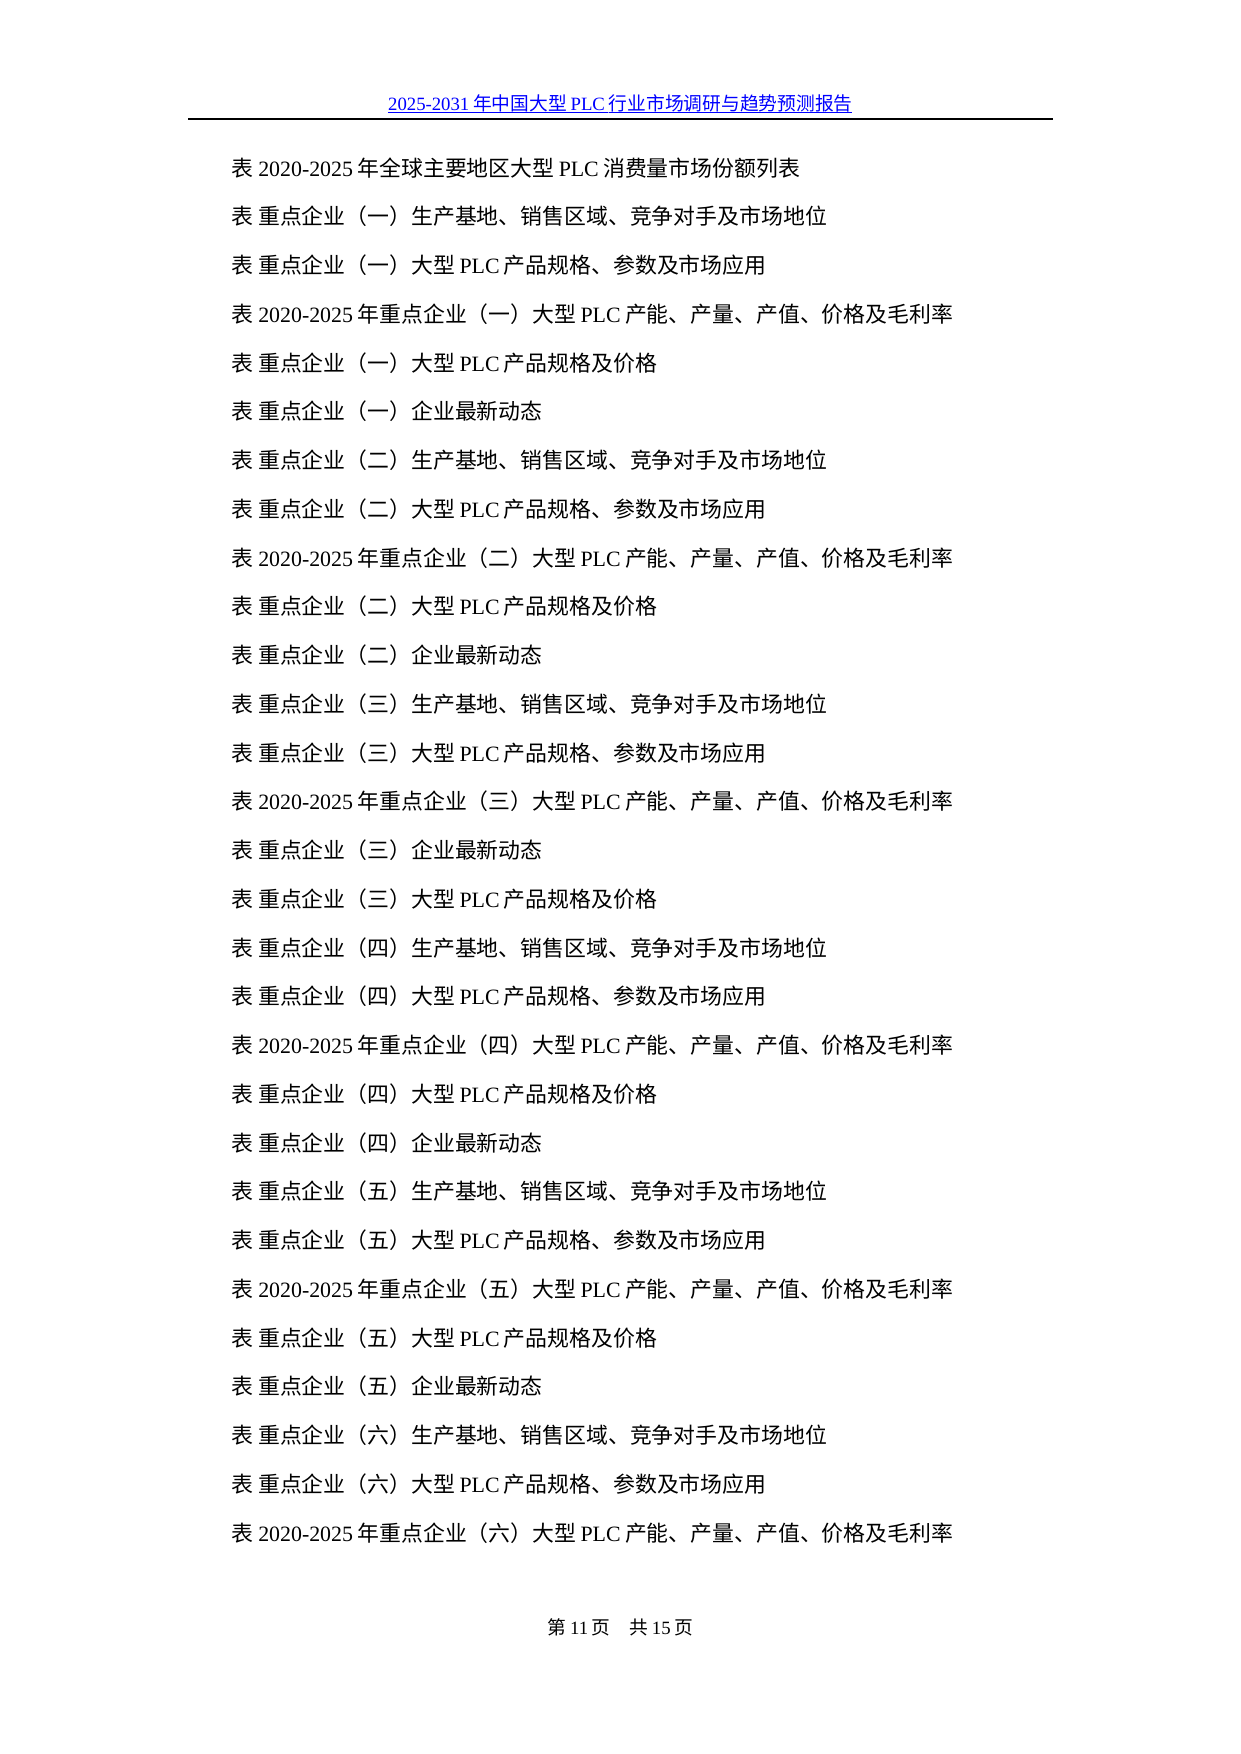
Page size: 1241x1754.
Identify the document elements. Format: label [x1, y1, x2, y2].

text [187, 150, 1053, 1548]
